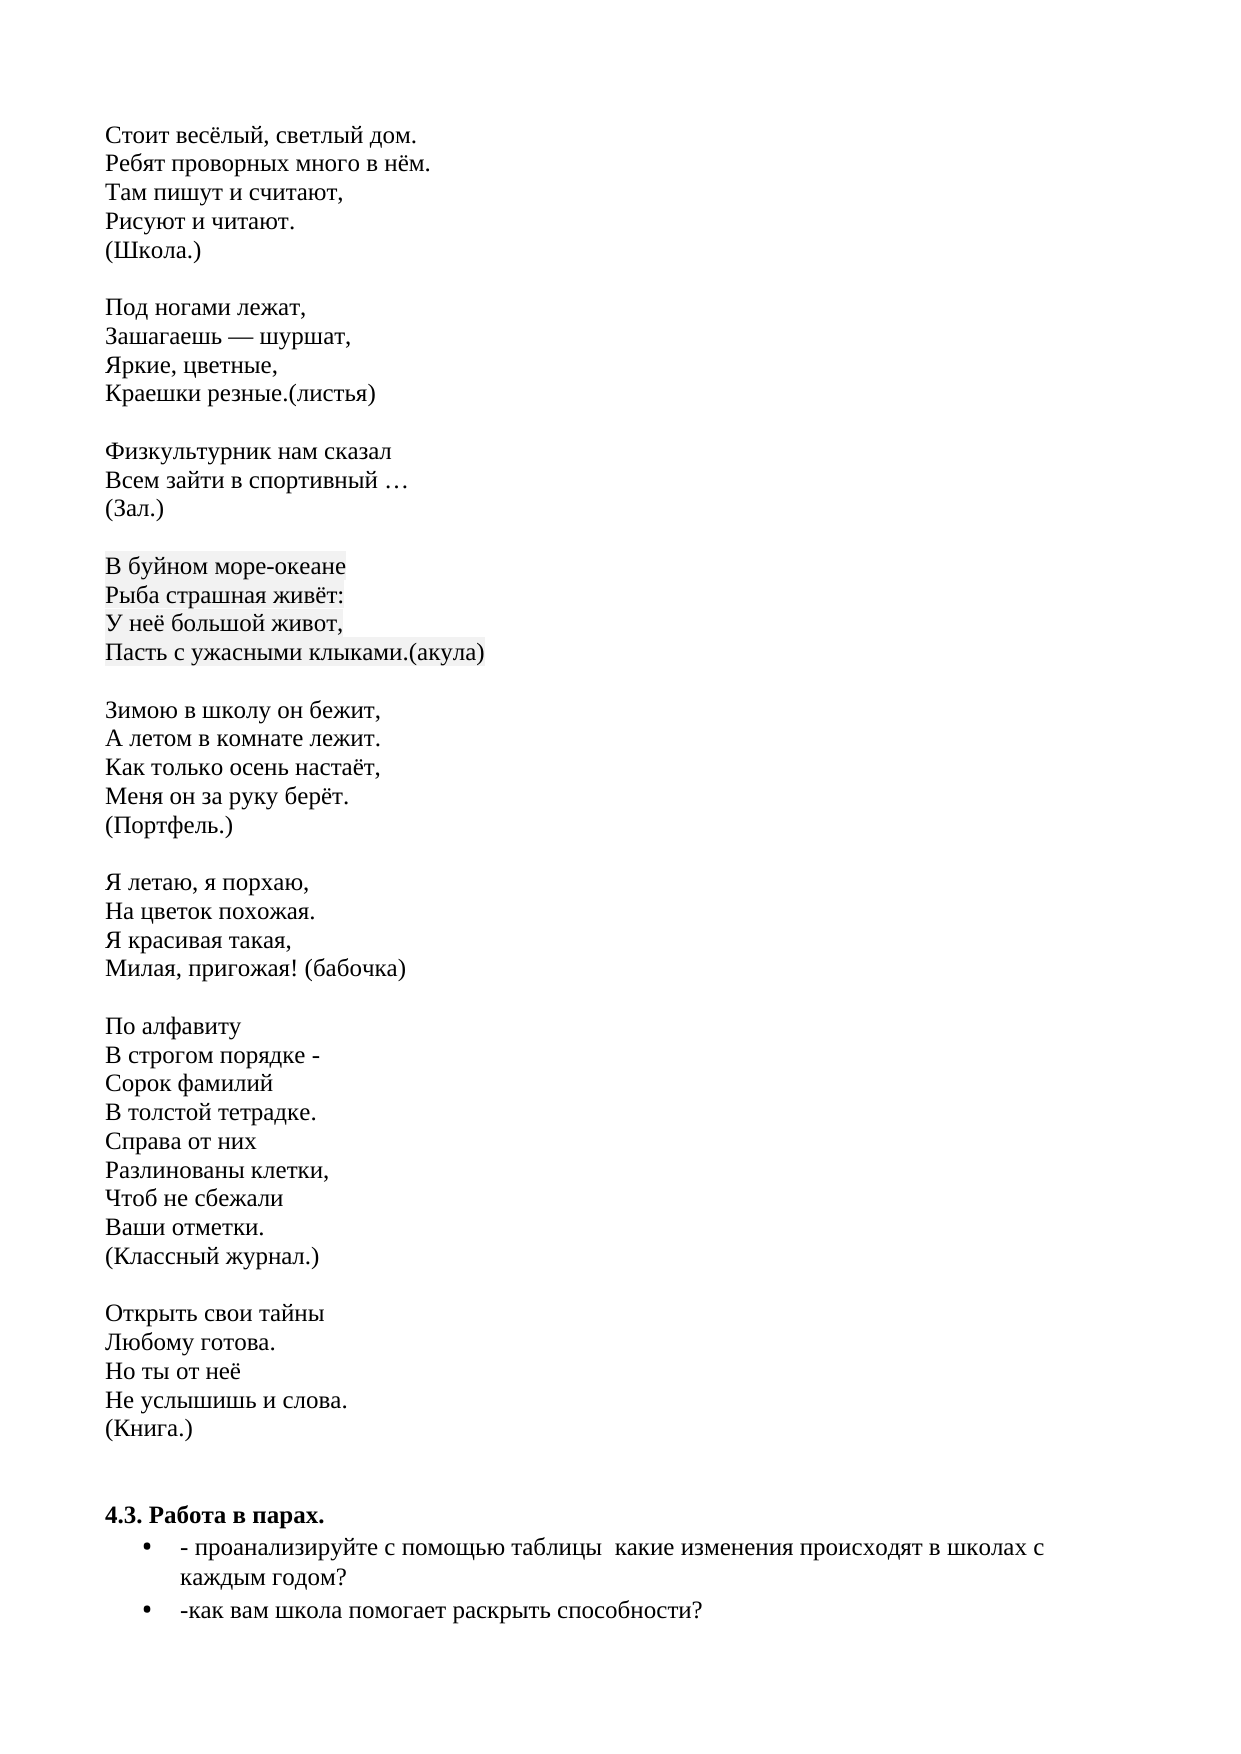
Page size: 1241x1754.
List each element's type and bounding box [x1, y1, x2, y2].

table_header [103, 118, 1078, 1636]
